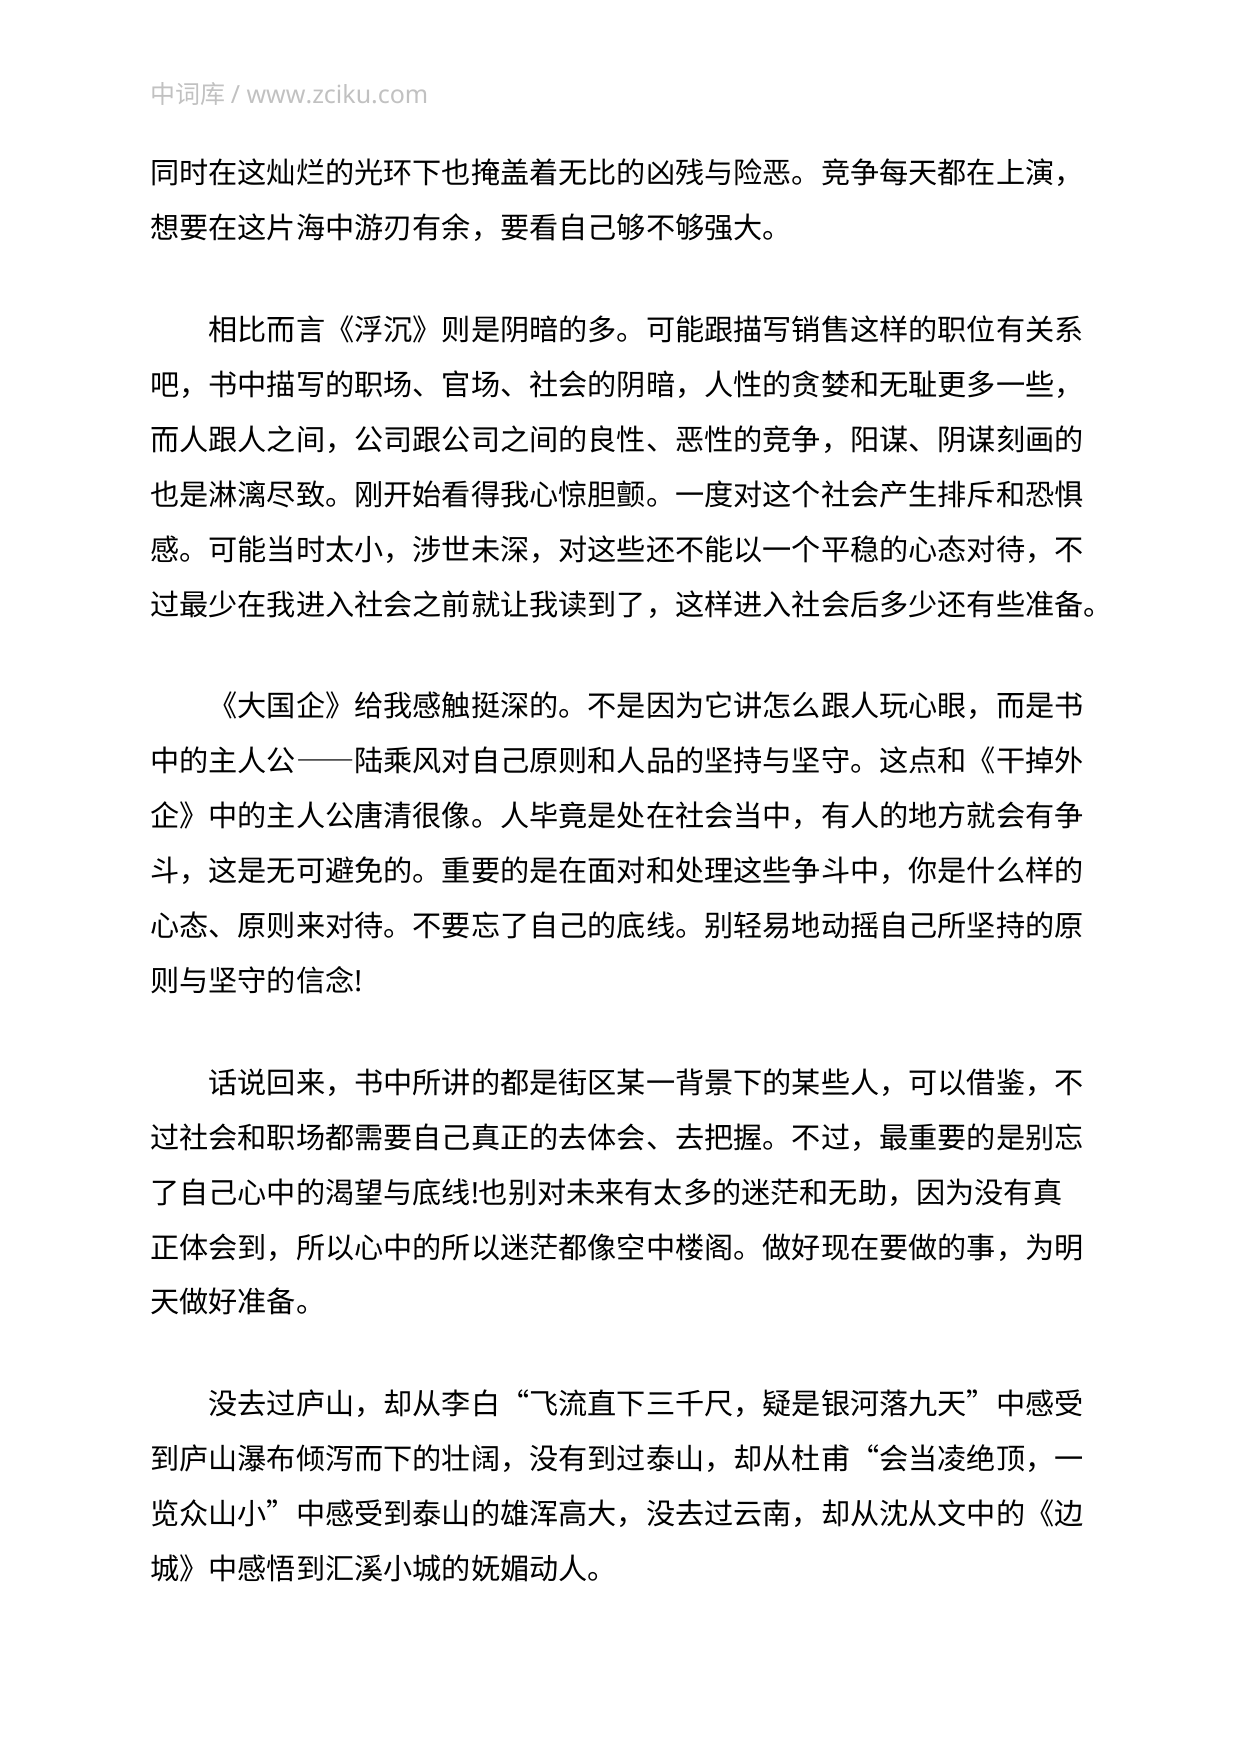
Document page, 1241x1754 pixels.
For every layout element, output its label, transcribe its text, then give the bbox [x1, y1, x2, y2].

text 《大国企》给我感触挺深的。不是因为它讲怎么跟人玩心眼，而是书中的主人公——陆乘风对自己原则和人品的坚持与坚守。这点和《干掉外企》中的主人公唐清很像。人毕竟是处在社会当中，有人的地方就会有争斗，这是无可避免的。重要的是在面对和处理这些争斗中，你是什么样的心态、原则来对待。不要忘了自己的底线。别轻易地动摇自己所坚持的原则与坚守的信念! [150, 683, 1090, 1000]
text 相比而言《浮沉》则是阴暗的多。可能跟描写销售这样的职位有关系吧，书中描写的职场、官场、社会的阴暗，人性的贪婪和无耻更多一些，而人跟人之间，公司跟公司之间的良性、恶性的竞争，阳谋、阴谋刻画的也是淋漓尽致。刚开始看得我心惊胆颤。一度对这个社会产生排斥和恐惧感。可能当时太小，涉世未深，对这些还不能以一个平稳的心态对待，不过最少在我进入社会之前就让我读到了，这样进入社会后多少还有些准备。 [150, 307, 1090, 623]
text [150, 150, 1090, 247]
text 没去过庐山，却从李白“飞流直下三千尺，疑是银河落九天”中感受到庐山瀑布倾泻而下的壮阔，没有到过泰山，却从杜甫“会当凌绝顶，一览众山小”中感受到泰山的雄浑高大，没去过云南，却从沈从文中的《边城》中感悟到汇溪小城的妩媚动人。 [150, 1381, 1090, 1588]
text 话说回来，书中所讲的都是街区某一背景下的某些人，可以借鉴，不过社会和职场都需要自己真正的去体会、去把握。不过，最重要的是别忘了自己心中的渴望与底线!也别对未来有太多的迷茫和无助，因为没有真正体会到，所以心中的所以迷茫都像空中楼阁。做好现在要做的事，为明天做好准备。 [150, 1059, 1090, 1321]
